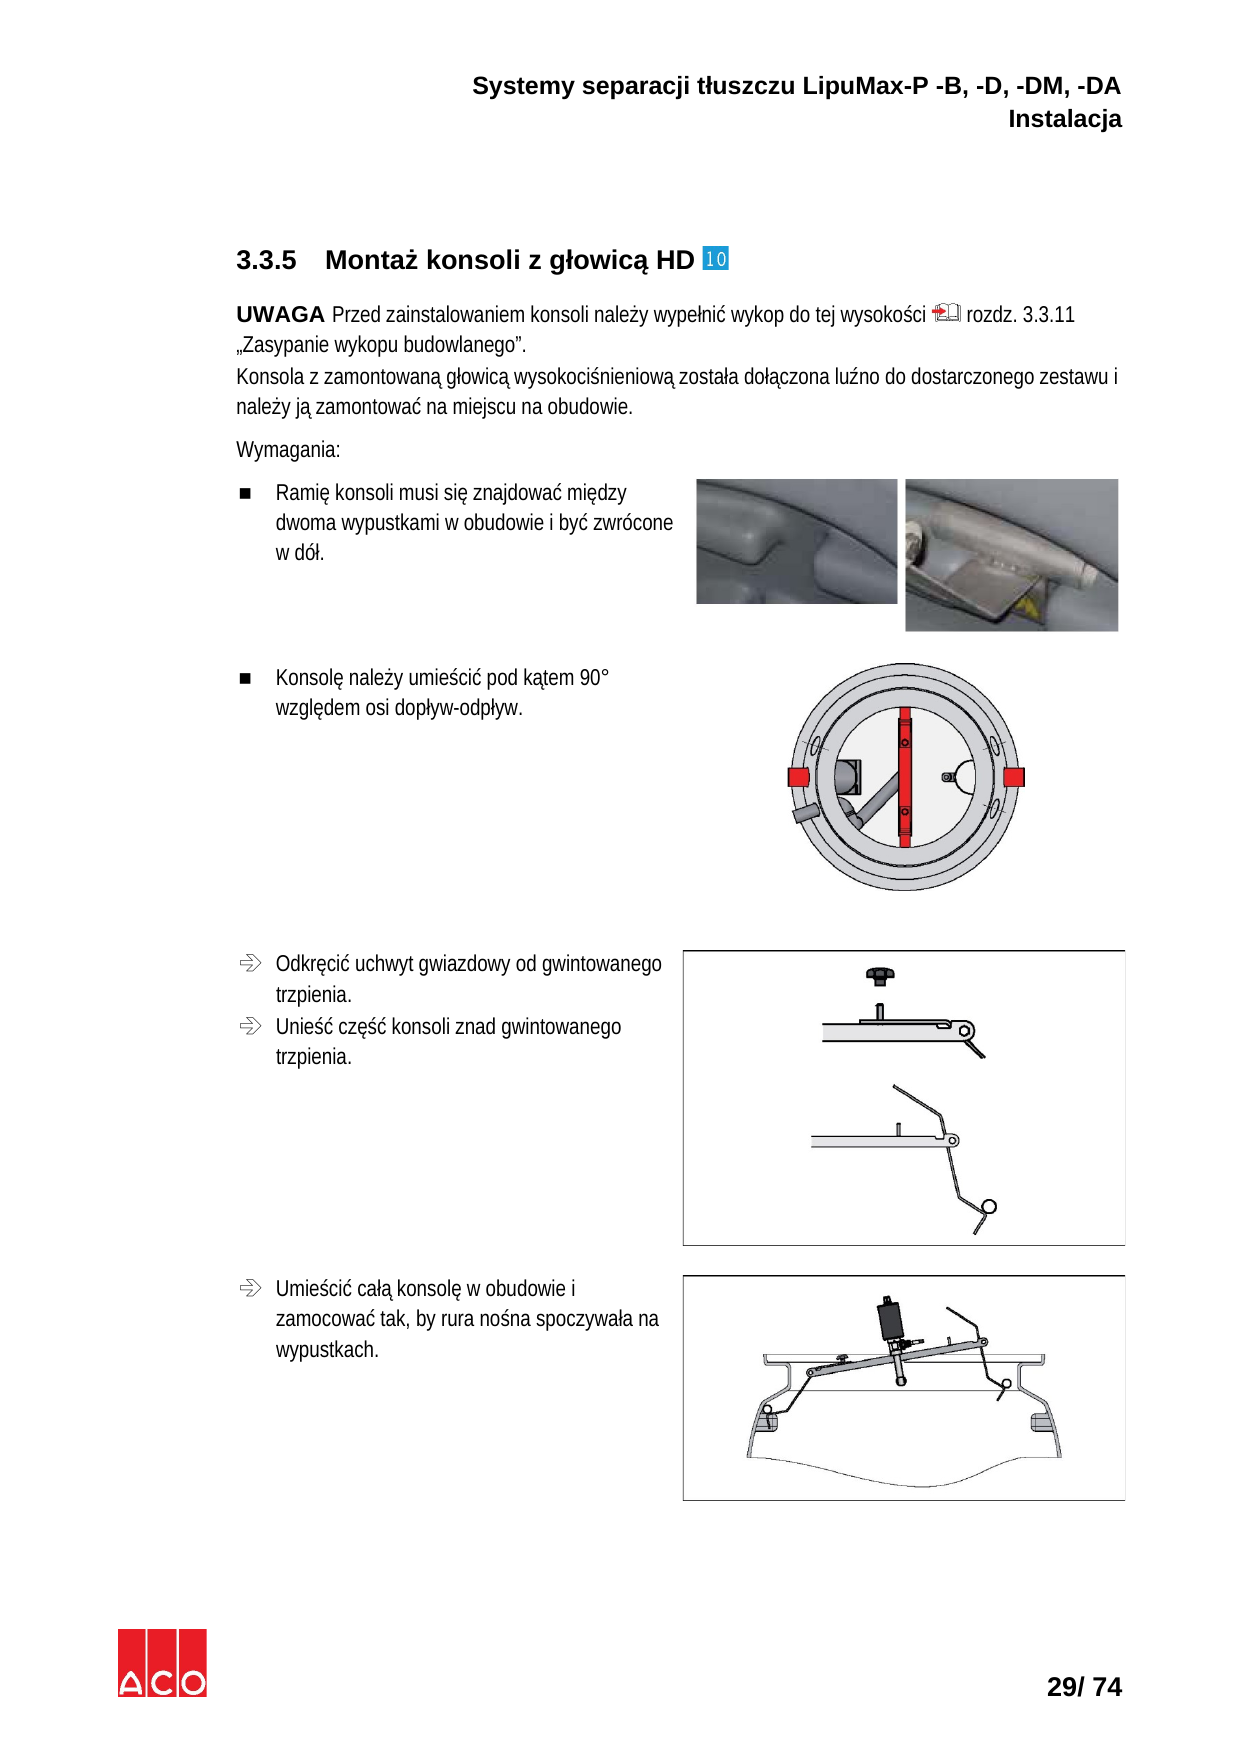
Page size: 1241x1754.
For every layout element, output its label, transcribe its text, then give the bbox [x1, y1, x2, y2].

table_cell [676, 664, 1136, 921]
picture [682, 950, 1125, 1246]
picture [702, 246, 729, 270]
picture [682, 1275, 1125, 1501]
picture [693, 478, 1119, 634]
text UWAGA Przed zainstalowaniem konsoli należy wypełnić wykop do tej wysokości rozdz. 3.3.11 „Zasypanie wykopu budowlanego”. [236, 301, 1122, 357]
text Wymagania: [236, 436, 1122, 462]
text Konsola z zamontowaną głowicą wysokociśnieniową została dołączona luźno do dostarczonego zestawu i należy ją zamontować na miejscu na obudowie. [236, 363, 1122, 419]
table_cell Umieścić całą konsolę w obudowie i zamocować tak, by rura nośna spoczywała na wypustkach. [237, 1275, 665, 1531]
table_header [665, 950, 1126, 1275]
table_header Ramię konsoli musi się znajdować między dwoma wypustkami w obudowie i być zwrócone w dół. [237, 479, 676, 664]
picture [787, 663, 1025, 891]
subtitle 3.3.5 Montaż konsoli z głowicą HD [236, 244, 1122, 276]
table_header Odkręcić uchwyt gwiazdowy od gwintowanego trzpienia. Unieść część konsoli znad gwintowanego trzpienia. [237, 950, 665, 1275]
picture [118, 1629, 207, 1697]
table_cell Konsolę należy umieścić pod kątem 90° względem osi dopływ-odpływ. [237, 664, 676, 921]
table_cell [665, 1275, 1126, 1531]
table_header [676, 479, 1136, 664]
picture [931, 302, 967, 322]
